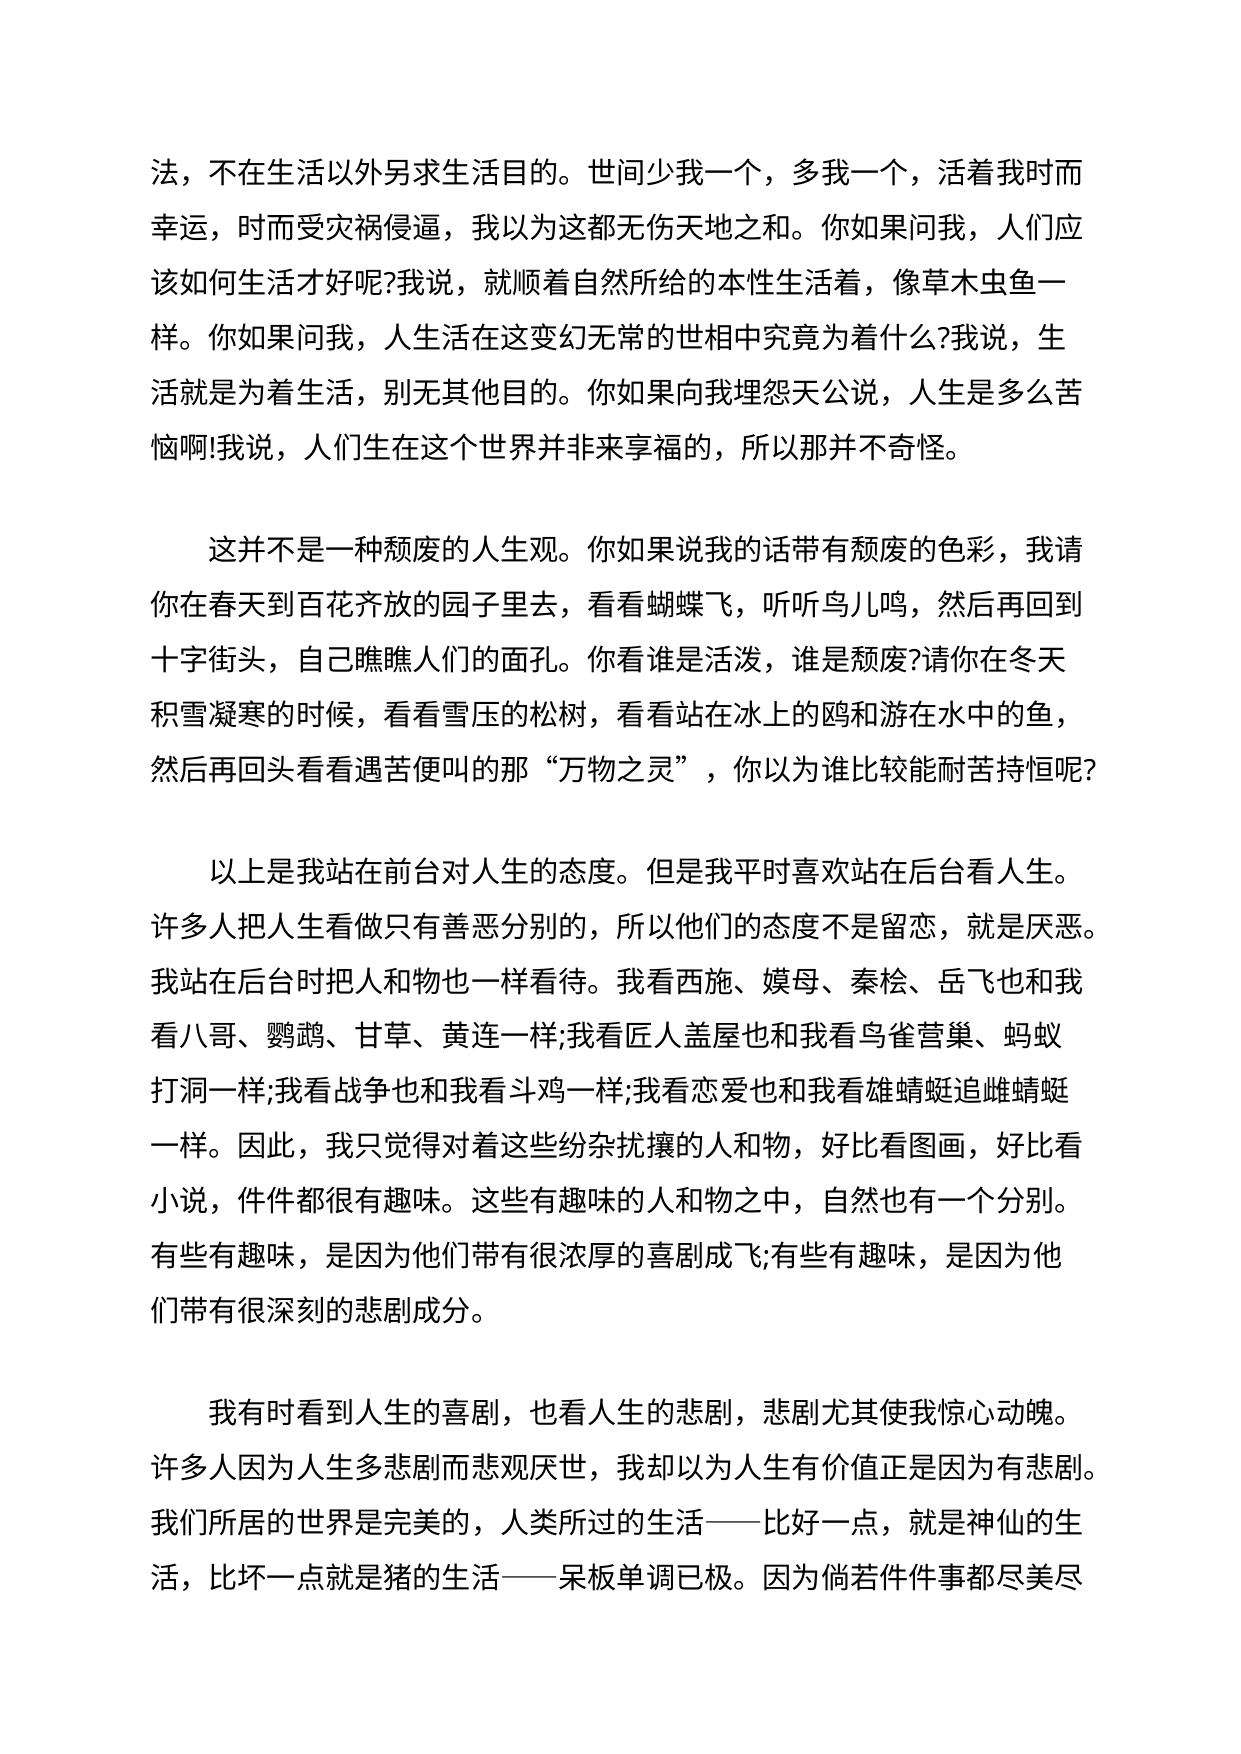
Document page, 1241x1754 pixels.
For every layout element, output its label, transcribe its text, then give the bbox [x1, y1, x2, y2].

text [150, 1389, 1090, 1597]
text 以上是我站在前台对人生的态度。但是我平时喜欢站在后台看人生。许多人把人生看做只有善恶分别的，所以他们的态度不是留恋，就是厌恶。我站在后台时把人和物也一样看待。我看西施、嫫母、秦桧、岳飞也和我看八哥、鹦鹉、甘草、黄连一样;我看匠人盖屋也和我看鸟雀营巢、蚂蚁打洞一样;我看战争也和我看斗鸡一样;我看恋爱也和我看雄蜻蜓追雌蜻蜓一样。因此，我只觉得对着这些纷杂扰攘的人和物，好比看图画，好比看小说，件件都很有趣味。这些有趣味的人和物之中，自然也有一个分别。有些有趣味，是因为他们带有很浓厚的喜剧成飞;有些有趣味，是因为他们带有很深刻的悲剧成分。 [150, 848, 1090, 1330]
text 这并不是一种颓废的人生观。你如果说我的话带有颓废的色彩，我请你在春天到百花齐放的园子里去，看看蝴蝶飞，听听鸟儿鸣，然后再回到十字街头，自己瞧瞧人们的面孔。你看谁是活泼，谁是颓废?请你在冬天积雪凝寒的时候，看看雪压的松树，看看站在冰上的鸥和游在水中的鱼，然后再回头看看遇苦便叫的那“万物之灵”，你以为谁比较能耐苦持恒呢? [150, 527, 1090, 789]
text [150, 150, 1090, 467]
